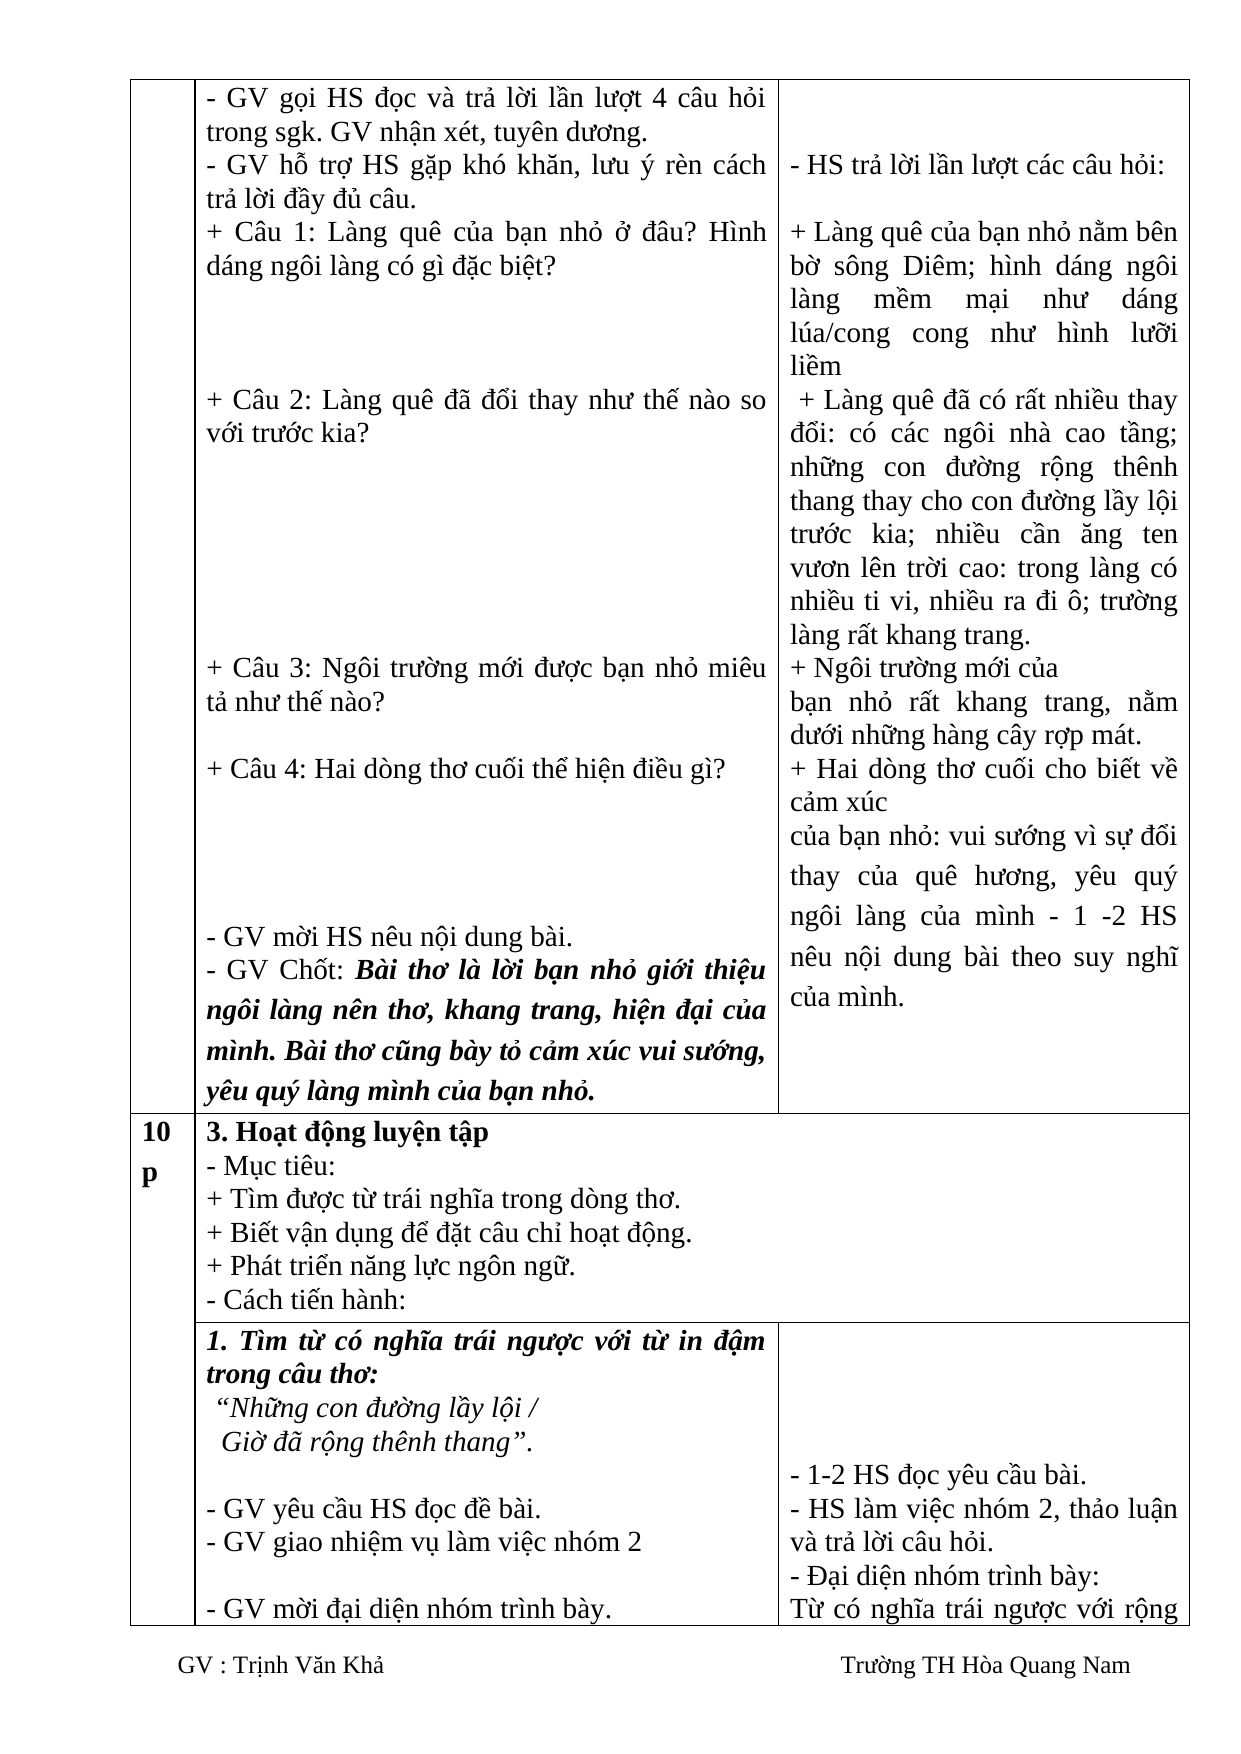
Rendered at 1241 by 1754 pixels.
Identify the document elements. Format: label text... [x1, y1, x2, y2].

table_cell 10p [131, 1114, 194, 1625]
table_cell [779, 80, 1189, 1113]
table_cell 3. Hoạt động luyện tập - Mục tiêu: + Tìm được từ trái nghĩa trong dòng thơ. + Biết vận dụng để đặt câu chỉ hoạt động. + Phát triển năng lực ngôn ngữ. - Cách tiến hành: [196, 1114, 1189, 1322]
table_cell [196, 1323, 778, 1625]
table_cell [196, 80, 778, 1113]
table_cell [779, 1323, 1189, 1625]
